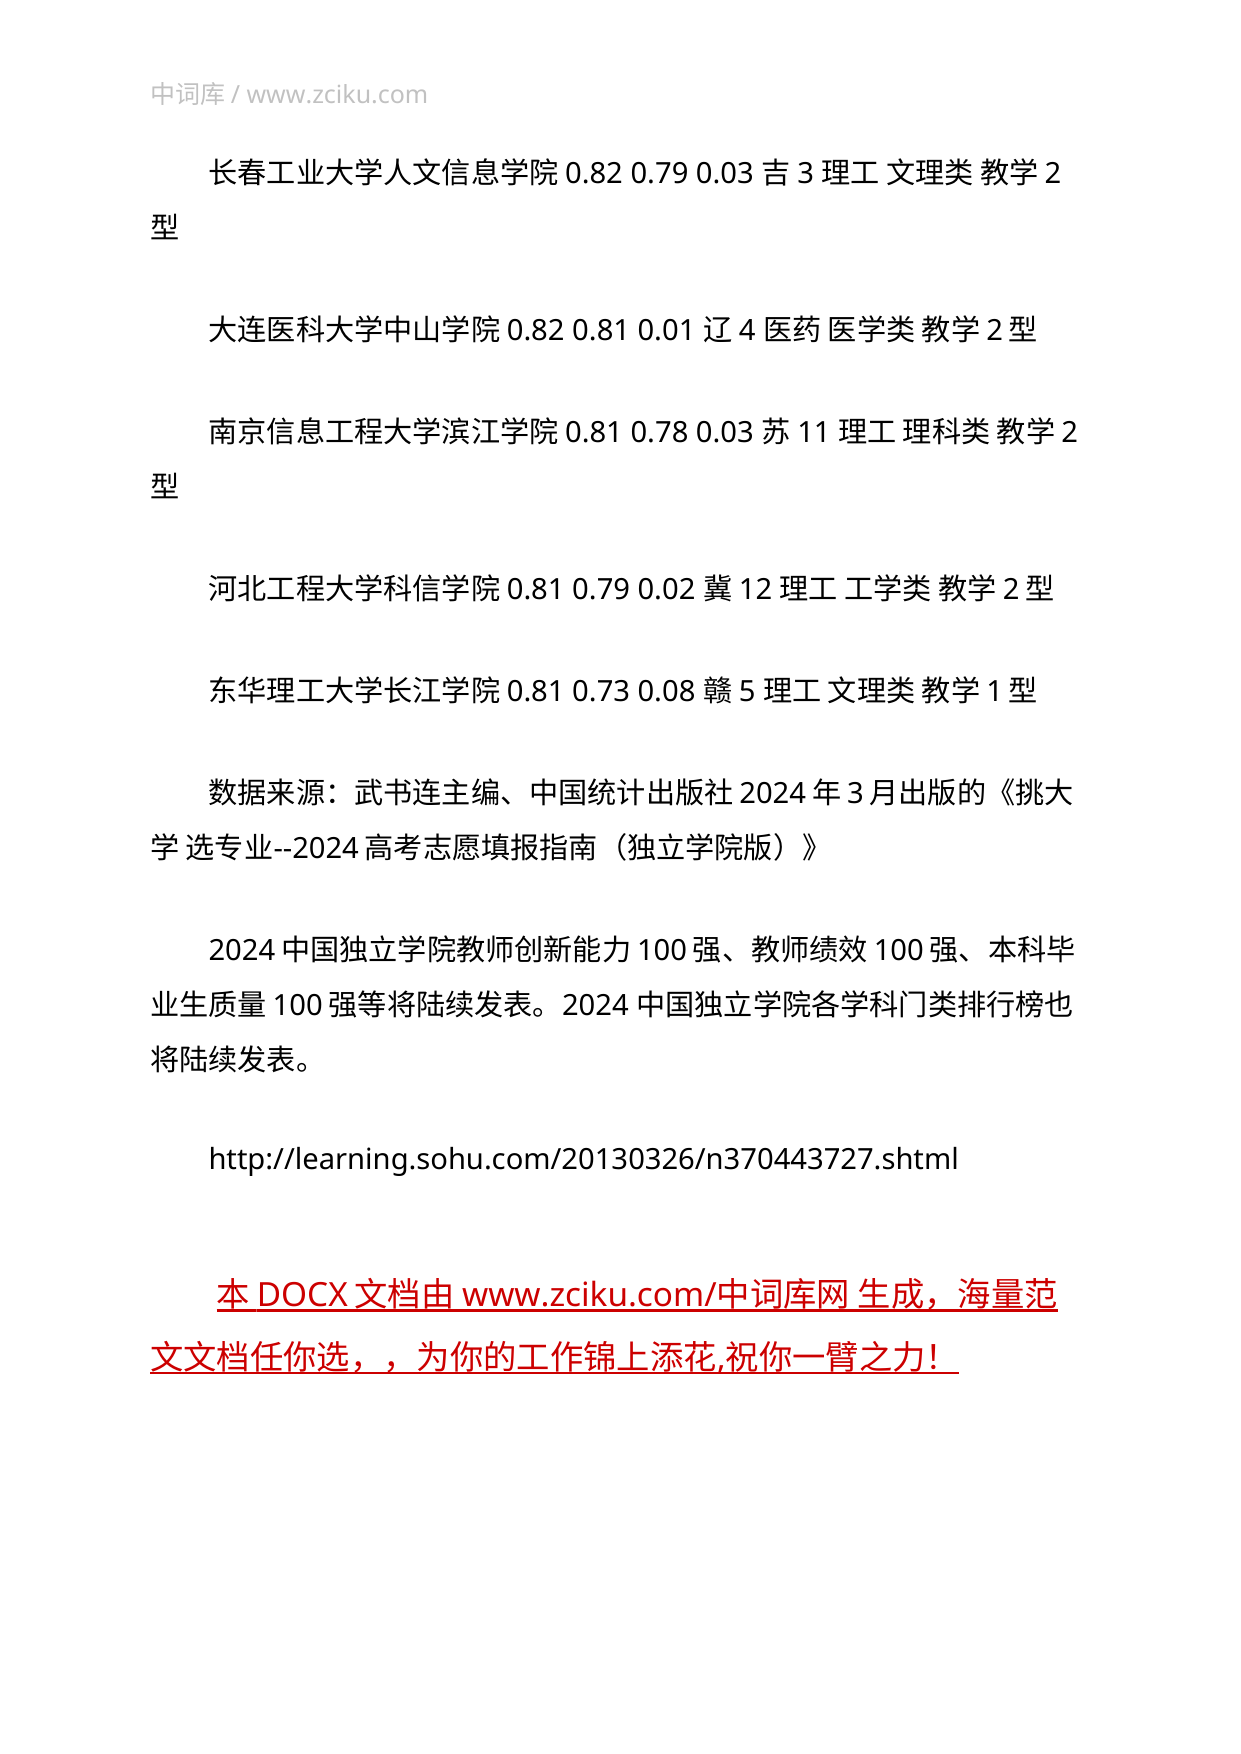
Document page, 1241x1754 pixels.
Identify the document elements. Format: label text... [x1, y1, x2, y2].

text 东华理工大学长江学院 0.81 0.73 0.08 赣 5 理工 文理类 教学1型 [150, 667, 1090, 710]
text 数据来源：武书连主编、中国统计出版社2024年3月出版的《挑大学 选专业--2024高考志愿填报指南（独立学院版）》 [150, 769, 1090, 867]
text 长春工业大学人文信息学院 0.82 0.79 0.03 吉 3 理工 文理类 教学2型 [150, 150, 1090, 247]
text 大连医科大学中山学院 0.82 0.81 0.01 辽 4 医药 医学类 教学2型 [150, 307, 1090, 349]
text 南京信息工程大学滨江学院 0.81 0.78 0.03 苏 11 理工 理科类 教学2型 [150, 409, 1090, 506]
text http://learning.sohu.com/20130326/n370443727.shtml [150, 1138, 1090, 1178]
text 河北工程大学科信学院 0.81 0.79 0.02 冀 12 理工 工学类 教学2型 [150, 566, 1090, 608]
text 本DOCX文档由 www.zciku.com/中词库网 生成，海量范文文档任你选，，为你的工作锦上添花,祝你一臂之力！ [150, 1268, 1090, 1379]
text 2024中国独立学院教师创新能力100强、教师绩效100强、本科毕业生质量100强等将陆续发表。2024 中国独立学院各学科门类排行榜也将陆续发表。 [150, 926, 1090, 1079]
